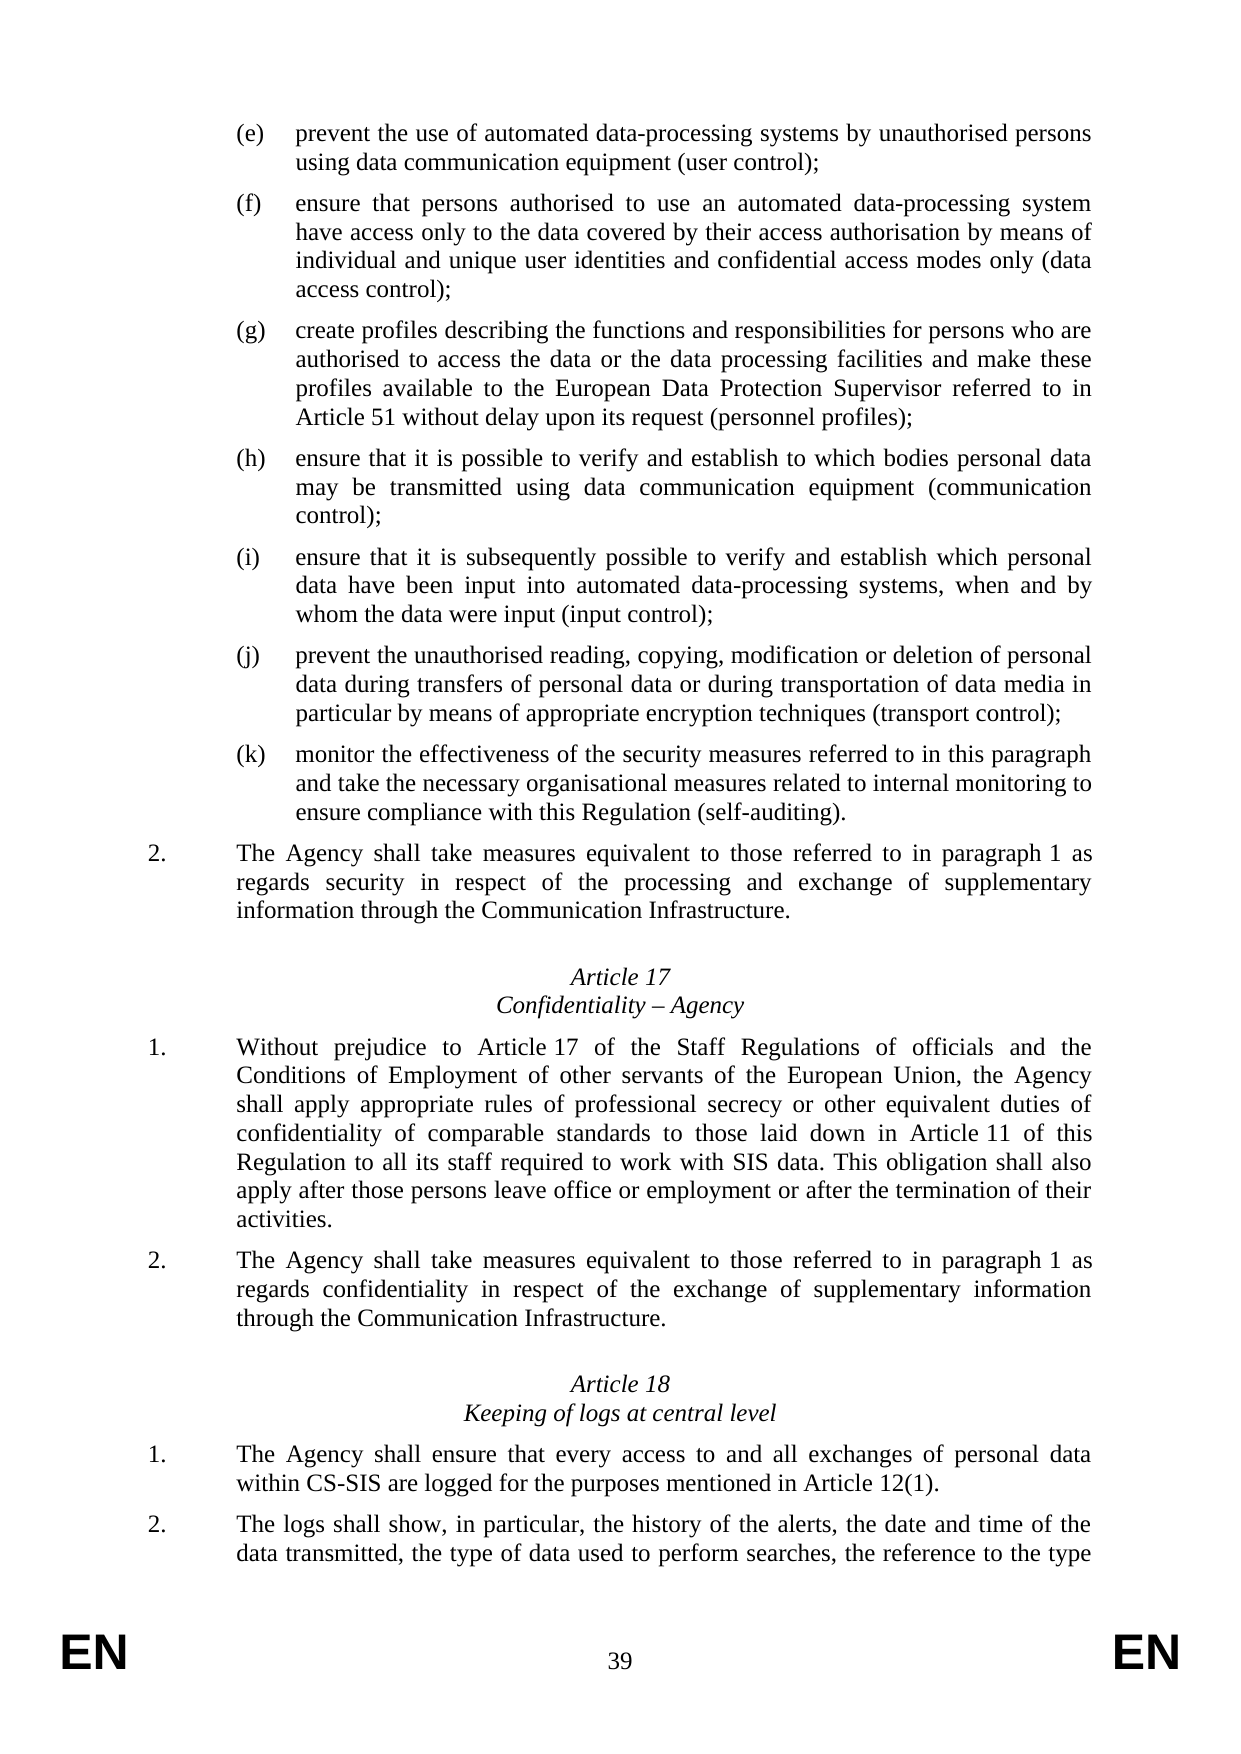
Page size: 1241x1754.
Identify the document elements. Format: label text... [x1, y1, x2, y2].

text 2. The Agency shall take measures equivalent to those referred to in paragraph 1 as regards security in respect of the processing and exchange of supplementary information through the Communication Infrastructure. [148, 838, 1093, 924]
text Article 18 Keeping of logs at central level [148, 1369, 1093, 1427]
text 2. The Agency shall take measures equivalent to those referred to in paragraph 1 as regards confidentiality in respect of the exchange of supplementary information through the Communication Infrastructure. [148, 1246, 1093, 1332]
text prevent the use of automated data-processing systems by unauthorised persons using data communication equipment (user control); [236, 118, 1093, 176]
text 1. The Agency shall ensure that every access to and all exchanges of personal data within CS-SIS are logged for the purposes mentioned in Article 12(1). [148, 1439, 1093, 1497]
text create profiles describing the functions and responsibilities for persons who are authorised to access the data or the data processing facilities and make these profiles available to the European Data Protection Supervisor referred to in Article 51 without delay upon its request (personnel profiles); [236, 316, 1093, 431]
text Article 17 Confidentiality – Agency [148, 962, 1093, 1019]
text ensure that it is possible to verify and establish to which bodies personal data may be transmitted using data communication equipment (communication control); [236, 443, 1093, 529]
text ensure that it is subsequently possible to verify and establish which personal data have been input into automated data-processing systems, when and by whom the data were input (input control); [236, 542, 1093, 628]
text prevent the unauthorised reading, copying, modification or deletion of personal data during transfers of personal data or during transportation of data media in particular by means of appropriate encryption techniques (transport control); [236, 641, 1093, 727]
text ensure that persons authorised to use an automated data-processing system have access only to the data covered by their access authorisation by means of individual and unique user identities and confidential access modes only (data access control); [236, 188, 1093, 303]
text 1. Without prejudice to Article 17 of the Staff Regulations of officials and the Conditions of Employment of other servants of the European Union, the Agency shall apply appropriate rules of professional secrecy or other equivalent duties of confidentiality of comparable standards to those laid down in Article 11 of this Regulation to all its staff required to work with SIS data. This obligation shall also apply after those persons leave office or employment or after the termination of their activities. [148, 1032, 1093, 1233]
text monitor the effectiveness of the security measures referred to in this paragraph and take the necessary organisational measures related to internal monitoring to ensure compliance with this Regulation (self-auditing). [236, 739, 1093, 826]
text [148, 1509, 1093, 1567]
